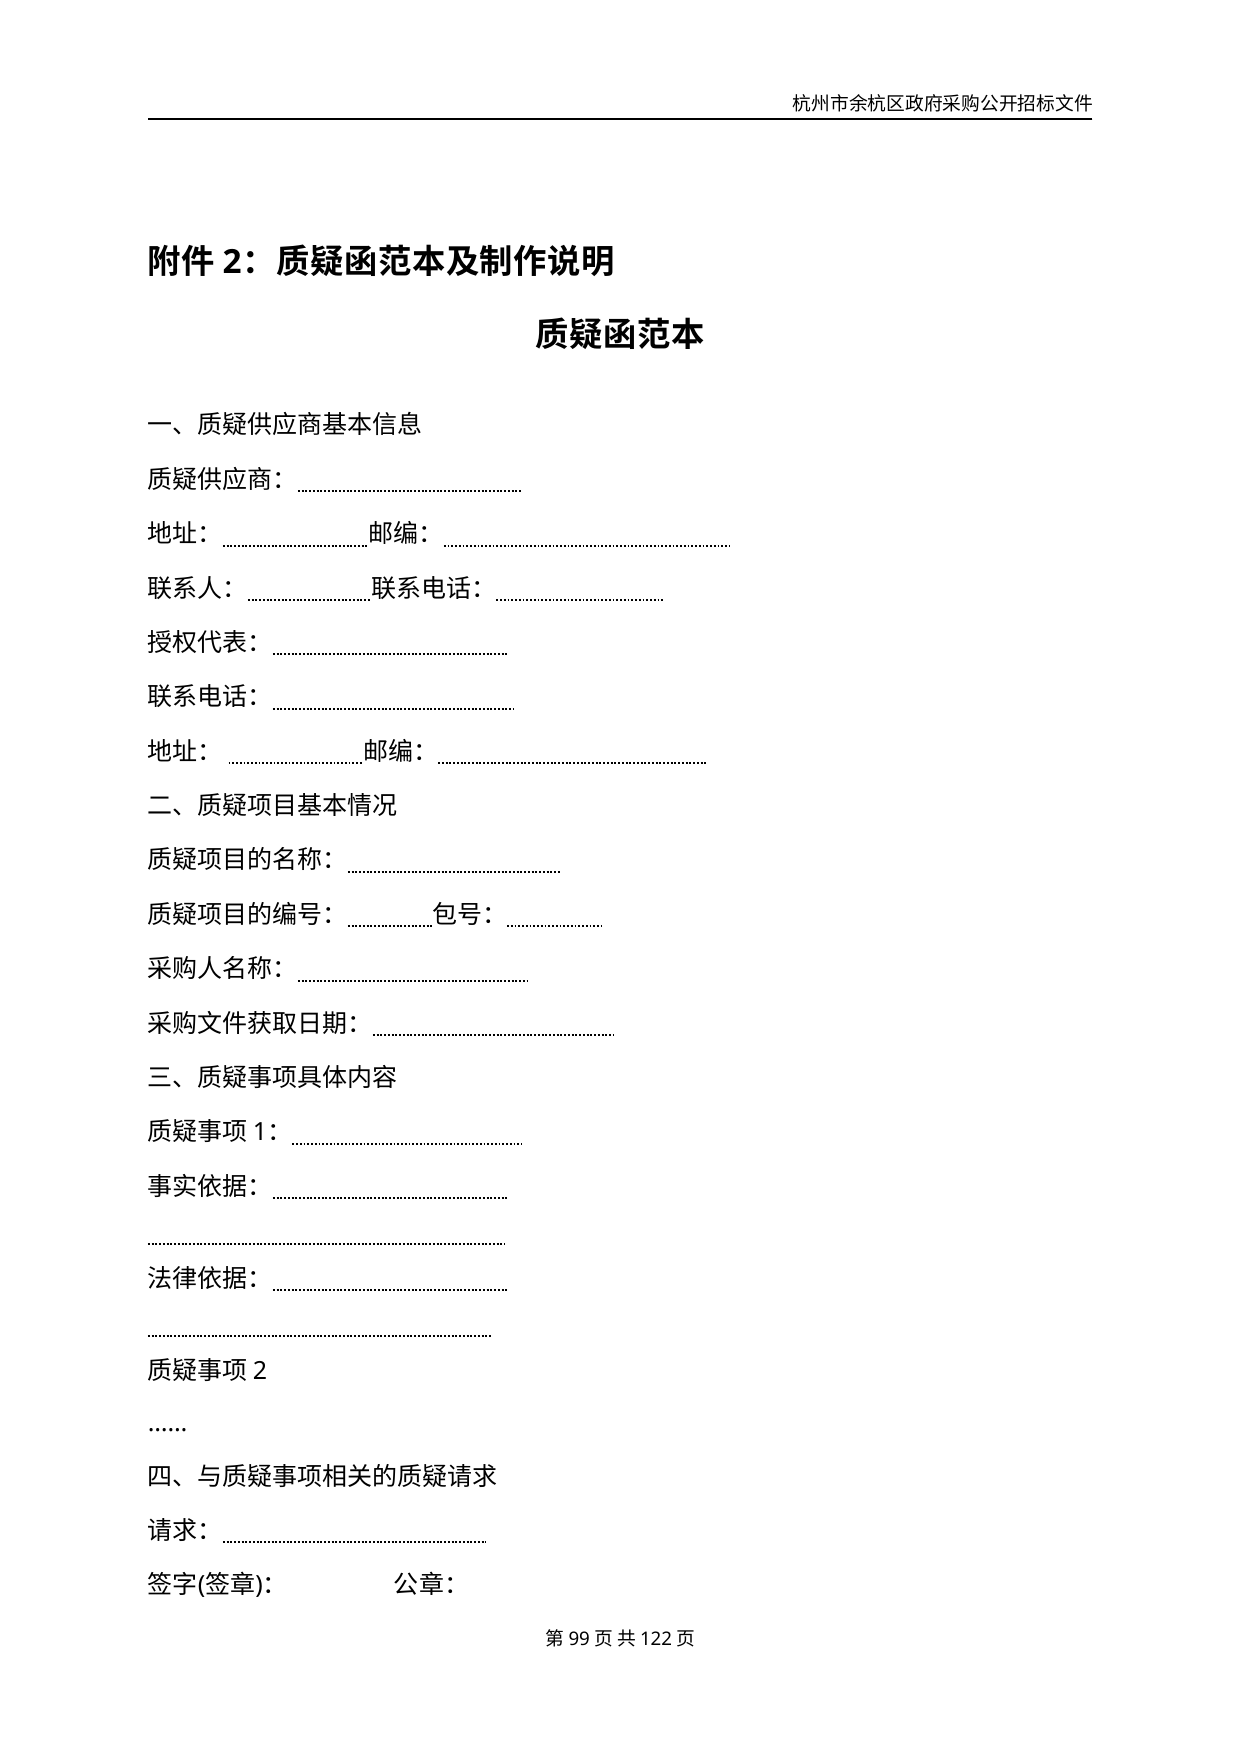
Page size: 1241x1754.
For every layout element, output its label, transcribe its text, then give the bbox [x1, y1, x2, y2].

text 质疑项目的编号： 包号： [148, 894, 1092, 931]
text 二、质疑项目基本情况 [148, 786, 1092, 822]
text 法律依据： [148, 1258, 1092, 1294]
text 授权代表： [148, 622, 1092, 659]
text 四、与质疑事项相关的质疑请求 [148, 1456, 1092, 1492]
text 联系电话： [148, 677, 1092, 713]
text 采购人名称： [148, 949, 1092, 985]
text 请求： [148, 1510, 1092, 1547]
text 质疑项目的名称： [148, 840, 1092, 876]
text 质疑函范本 [148, 308, 1092, 356]
text …… [148, 1405, 1092, 1439]
text 附件2：质疑函范本及制作说明 [148, 235, 1092, 283]
text 三、质疑事项具体内容 [148, 1057, 1092, 1094]
text 采购文件获取日期： [148, 1003, 1092, 1039]
text 质疑事项1： [148, 1112, 1092, 1148]
text 地址： 邮编： [148, 731, 1092, 767]
text 地址： 邮编： [148, 514, 1092, 550]
text 一、质疑供应商基本信息 [148, 405, 1092, 441]
text 签字(签章)： 公章： [148, 1565, 1092, 1601]
text 质疑供应商： [148, 459, 1092, 496]
text 事实依据： [148, 1166, 1092, 1202]
text 质疑事项2 [148, 1351, 1092, 1387]
text 联系人： 联系电话： [148, 568, 1092, 604]
